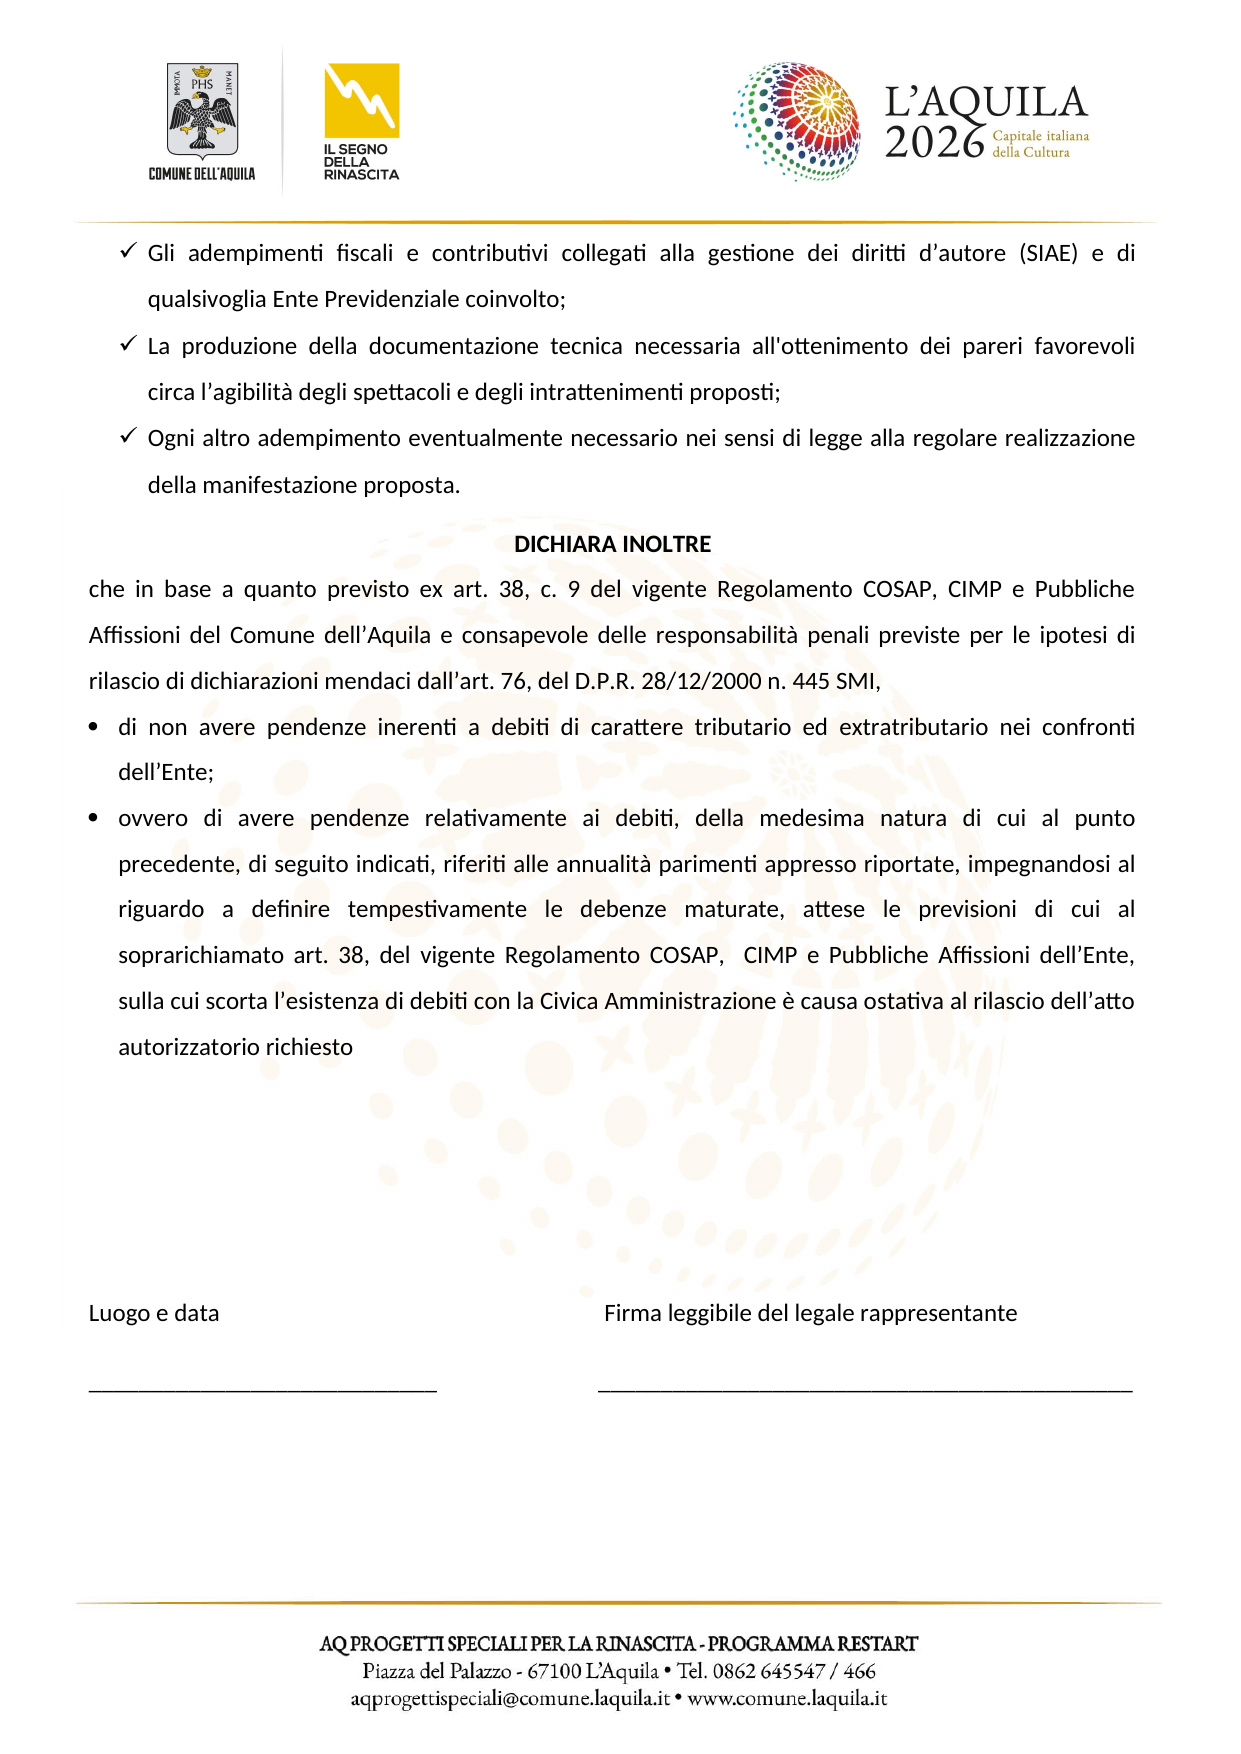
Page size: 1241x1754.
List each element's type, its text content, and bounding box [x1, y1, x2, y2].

picture [0, 1583, 1238, 1754]
text Luogo e data Firma leggibile del legale rappresentante [89, 1297, 1137, 1328]
list di non avere pendenze inerenti a debiti di carattere tributario ed extratributario nei confronti dell’Ente; [89, 711, 1137, 787]
picture [60, 486, 1136, 1334]
list La produzione della documentazione tecnica necessaria all'ottenimento dei pareri favorevoli circa l’agibilità degli spettacoli e degli intrattenimenti proposti; [118, 330, 1137, 407]
text DICHIARA INOLTRE [89, 528, 1137, 558]
list Gli adempimenti fiscali e contributivi collegati alla gestione dei diritti d’autore (SIAE) e di qualsivoglia Ente Previdenziale coinvolto; [118, 237, 1137, 314]
text ____________________________ ___________________________________________ [89, 1365, 1137, 1396]
text che in base a quanto previsto ex art. 38, c. 9 del vigente Regolamento COSAP, CIMP e Pubbliche Affissioni del Comune dell’Aquila e consapevole delle responsabilità penali previste per le ipotesi di rilascio di dichiarazioni mendaci dall’art. 76, del D.P.R. 28/12/2000 n. 445 SMI, [89, 573, 1137, 695]
picture [0, 0, 1238, 237]
list Ogni altro adempimento eventualmente necessario nei sensi di legge alla regolare realizzazione della manifestazione proposta. [118, 422, 1137, 499]
list ovvero di avere pendenze relativamente ai debiti, della medesima natura di cui al punto precedente, di seguito indicati, riferiti alle annualità parimenti appresso riportate, impegnandosi al riguardo a definire tempestivamente le debenze maturate, attese le previsioni di cui al soprarichiamato art. 38, del vigente Regolamento COSAP, CIMP e Pubbliche Affissioni dell’Ente, sulla cui scorta l’esistenza di debiti con la Civica Amministrazione è causa ostativa al rilascio dell’atto autorizzatorio richiesto [89, 802, 1137, 1061]
